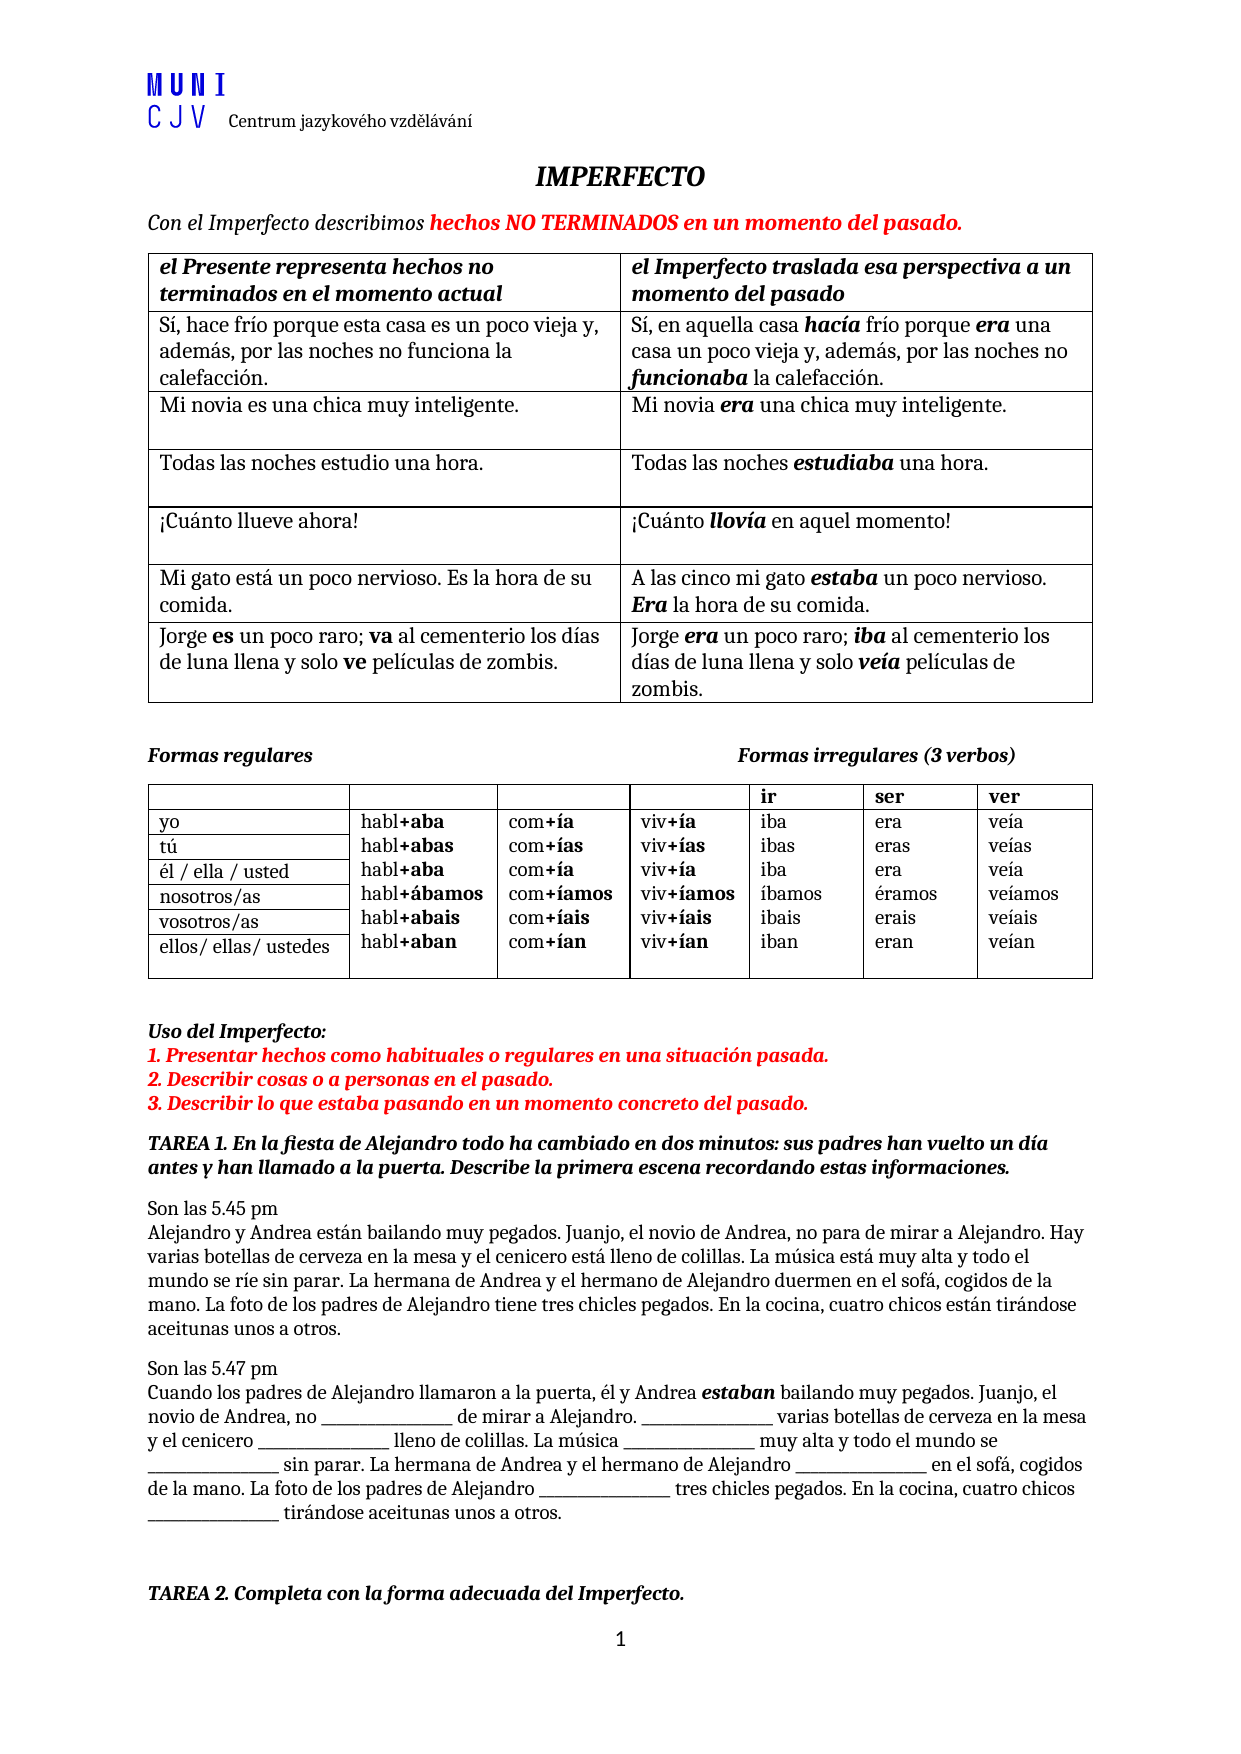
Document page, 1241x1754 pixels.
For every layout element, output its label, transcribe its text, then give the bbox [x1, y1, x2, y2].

table_cell ¡Cuánto llueve ahora! [149, 508, 620, 564]
table_header [350, 785, 497, 809]
table_cell Jorge era un poco raro; iba al cementerio los días de luna llena y solo veía películas de zombis. [621, 623, 1092, 702]
table_cell Mi novia es una chica muy inteligente. [149, 392, 620, 449]
table_cell era eras era éramos erais eran [864, 810, 977, 978]
table_cell Sí, hace frío porque esta casa es un poco vieja y, además, por las noches no funciona la calefacción. [149, 312, 620, 391]
table_header ser [864, 785, 977, 809]
table_header ver [978, 785, 1092, 809]
table_cell A las cinco mi gato estaba un poco nervioso. Era la hora de su comida. [621, 565, 1092, 622]
text TAREA 2. Completa con la forma adecuada del Imperfecto. [148, 1582, 1093, 1606]
text Formas regulares Formas irregulares (3 verbos) [148, 743, 1093, 767]
table_cell iba ibas iba íbamos ibais iban [750, 810, 863, 978]
table_cell nosotros/as [149, 885, 349, 909]
table_header el Imperfecto traslada esa perspectiva a un momento del pasado [621, 254, 1092, 311]
table_header [498, 785, 629, 809]
table_cell Mi novia era una chica muy inteligente. [621, 392, 1092, 449]
table_header ir [750, 785, 863, 809]
table_cell habl+aba habl+abas habl+aba habl+ábamos habl+abais habl+aban [350, 810, 497, 978]
text Son las 5.45 pm Alejandro y Andrea están bailando muy pegados. Juanjo, el novio de Andrea, no para de mirar a Alejandro. Hay varias botellas de cerveza en la mesa y el cenicero está lleno de colillas. La música está muy alta y todo el mundo se ríe sin parar. La hermana de Andrea y el hermano de Alejandro duermen en el sofá, cogidos de la mano. La foto de los padres de Alejandro tiene tres chicles pegados. En la cocina, cuatro chicos están tirándose aceitunas unos a otros. [148, 1197, 1093, 1340]
table_cell ¡Cuánto llovía en aquel momento! [621, 508, 1092, 564]
text Uso del Imperfecto: 1. Presentar hechos como habituales o regulares en una situación pasada. 2. Describir cosas o a personas en el pasado. 3. Describir lo que estaba pasando en un momento concreto del pasado. [148, 1019, 1093, 1115]
table_cell veía veías veía veíamos veíais veían [978, 810, 1092, 978]
table_cell Todas las noches estudiaba una hora. [621, 450, 1092, 506]
table_cell Sí, en aquella casa hacía frío porque era una casa un poco vieja y, además, por las noches no funcionaba la calefacción. [621, 312, 1092, 391]
table_cell yo [149, 810, 349, 834]
table_cell viv+ía viv+ías viv+ía viv+íamos viv+íais viv+ían [631, 810, 749, 978]
table_header [149, 785, 349, 809]
table_cell Todas las noches estudio una hora. [149, 450, 620, 506]
text Son las 5.47 pm Cuando los padres de Alejandro llamaron a la puerta, él y Andrea estaban bailando muy pegados. Juanjo, el novio de Andrea, no _________________ de mirar a Alejandro. _________________ varias botellas de cerveza en la mesa y el cenicero _________________ lleno de colillas. La música _________________ muy alta y todo el mundo se _________________ sin parar. La hermana de Andrea y el hermano de Alejandro _________________ en el sofá, cogidos de la mano. La foto de los padres de Alejandro _________________ tres chicles pegados. En la cocina, cuatro chicos _________________ tirándose aceitunas unos a otros. [148, 1357, 1093, 1525]
table_cell tú [149, 835, 349, 859]
text Con el Imperfecto describimos hechos NO TERMINADOS en un momento del pasado. [148, 210, 1093, 236]
table_cell vosotros/as [149, 910, 349, 934]
table_header el Presente representa hechos no terminados en el momento actual [149, 254, 620, 311]
table_cell él / ella / usted [149, 860, 349, 884]
table_cell Mi gato está un poco nervioso. Es la hora de su comida. [149, 565, 620, 622]
table_cell Jorge es un poco raro; va al cementerio los días de luna llena y solo ve películas de zombis. [149, 623, 620, 702]
table_cell com+ía com+ías com+ía com+íamos com+íais com+ían [498, 810, 629, 978]
text IMPERFECTO [148, 160, 1093, 193]
text TAREA 1. En la fiesta de Alejandro todo ha cambiado en dos minutos: sus padres han vuelto un día antes y han llamado a la puerta. Describe la primera escena recordando estas informaciones. [148, 1132, 1093, 1180]
table_header [631, 785, 749, 809]
table_cell ellos/ ellas/ ustedes [149, 935, 349, 978]
picture [147, 73, 225, 128]
